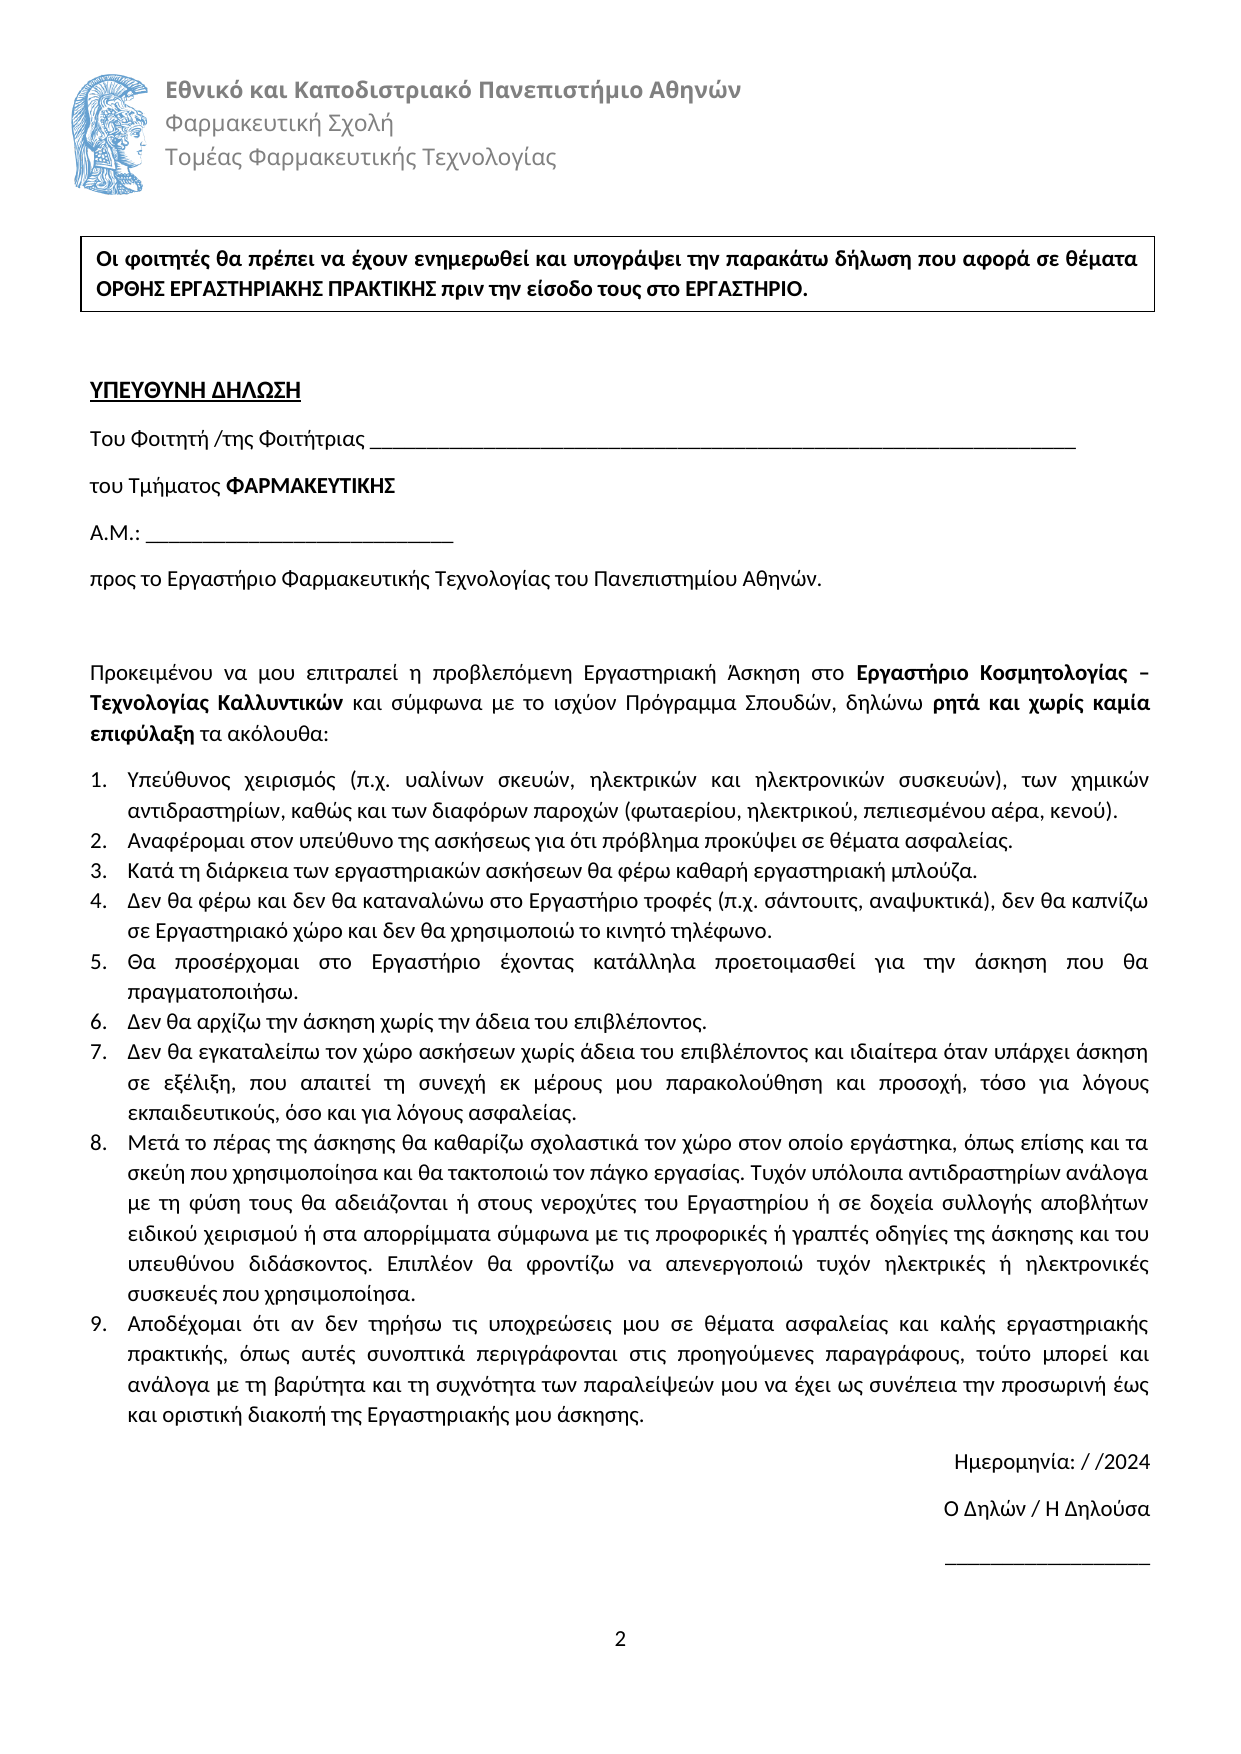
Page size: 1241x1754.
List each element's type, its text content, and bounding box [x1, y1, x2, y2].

text __________________ [90, 1541, 1150, 1569]
list Υπεύθυνος χειρισμός (π.χ. υαλίνων σκευών, ηλεκτρικών και ηλεκτρονικών συσκευών), των χημικών αντιδραστηρίων, καθώς και των διαφόρων παροχών (φωταερίου, ηλεκτρικού, πεπιεσμένου αέρα, κενού). [90, 766, 1150, 824]
list Δεν θα εγκαταλείπω τον χώρο ασκήσεων χωρίς άδεια του επιβλέποντος και ιδιαίτερα όταν υπάρχει άσκηση σε εξέλιξη, που απαιτεί τη συνεχή εκ μέρους μου παρακολούθηση και προσοχή, τόσο για λόγους εκπαιδευτικούς, όσο και για λόγους ασφαλείας. [90, 1037, 1150, 1126]
list Δεν θα αρχίζω την άσκηση χωρίς την άδεια του επιβλέποντος. [90, 1007, 1150, 1035]
list Δεν θα φέρω και δεν θα καταναλώνω στο Εργαστήριο τροφές (π.χ. σάντουιτς, αναψυκτικά), δεν θα καπνίζω σε Εργαστηριακό χώρο και δεν θα χρησιμοποιώ το κινητό τηλέφωνο. [90, 886, 1150, 945]
list Αναφέρομαι στον υπεύθυνο της ασκήσεως για ότι πρόβλημα προκύψει σε θέματα ασφαλείας. [90, 826, 1150, 854]
text Ο Δηλών / Η Δηλούσα [90, 1494, 1150, 1522]
text Α.Μ.: ___________________________ [90, 518, 1150, 546]
list Θα προσέρχομαι στο Εργαστήριο έχοντας κατάλληλα προετοιμασθεί για την άσκηση που θα πραγματοποιήσω. [90, 947, 1150, 1005]
picture [71, 74, 148, 195]
text του Τμήματος ΦΑΡΜΑΚΕΥΤΙΚΗΣ [90, 471, 1150, 499]
text Ημερομηνία: / /2024 [90, 1447, 1150, 1475]
text ΥΠΕΥΘΥΝΗ ΔΗΛΩΣΗ [90, 374, 1150, 405]
text προς το Εργαστήριο Φαρμακευτικής Τεχνολογίας του Πανεπιστημίου Αθηνών. [90, 564, 1150, 593]
text Του Φοιτητή /της Φοιτήτριας ______________________________________________________________ [90, 424, 1150, 452]
list Μετά το πέρας της άσκησης θα καθαρίζω σχολαστικά τον χώρο στον οποίο εργάστηκα, όπως επίσης και τα σκεύη που χρησιμοποίησα και θα τακτοποιώ τον πάγκο εργασίας. Τυχόν υπόλοιπα αντιδραστηρίων ανάλογα με τη φύση τους θα αδειάζονται ή στους νεροχύτες του Εργαστηρίου ή σε δοχεία συλλογής αποβλήτων ειδικού χειρισμού ή στα απορρίμματα σύμφωνα με τις προφορικές ή γραπτές οδηγίες της άσκησης και του υπευθύνου διδάσκοντος. Επιπλέον θα φροντίζω να απενεργοποιώ τυχόν ηλεκτρικές ή ηλεκτρονικές συσκευές που χρησιμοποίησα. [90, 1128, 1150, 1307]
list Αποδέχομαι ότι αν δεν τηρήσω τις υποχρεώσεις μου σε θέματα ασφαλείας και καλής εργαστηριακής πρακτικής, όπως αυτές συνοπτικά περιγράφονται στις προηγούμενες παραγράφους, τούτο μπορεί και ανάλογα με τη βαρύτητα και τη συχνότητα των παραλείψεών μου να έχει ως συνέπεια την προσωρινή έως και οριστική διακοπή της Εργαστηριακής μου άσκησης. [90, 1309, 1150, 1428]
text Προκειμένου να μου επιτραπεί η προβλεπόμενη Εργαστηριακή Άσκηση στο Εργαστήριο Κοσμητολογίας – Τεχνολογίας Καλλυντικών και σύμφωνα με το ισχύον Πρόγραμμα Σπουδών, δηλώνω ρητά και χωρίς καμία επιφύλαξη τα ακόλουθα: [90, 658, 1150, 747]
list Κατά τη διάρκεια των εργαστηριακών ασκήσεων θα φέρω καθαρή εργαστηριακή μπλούζα. [90, 856, 1150, 884]
